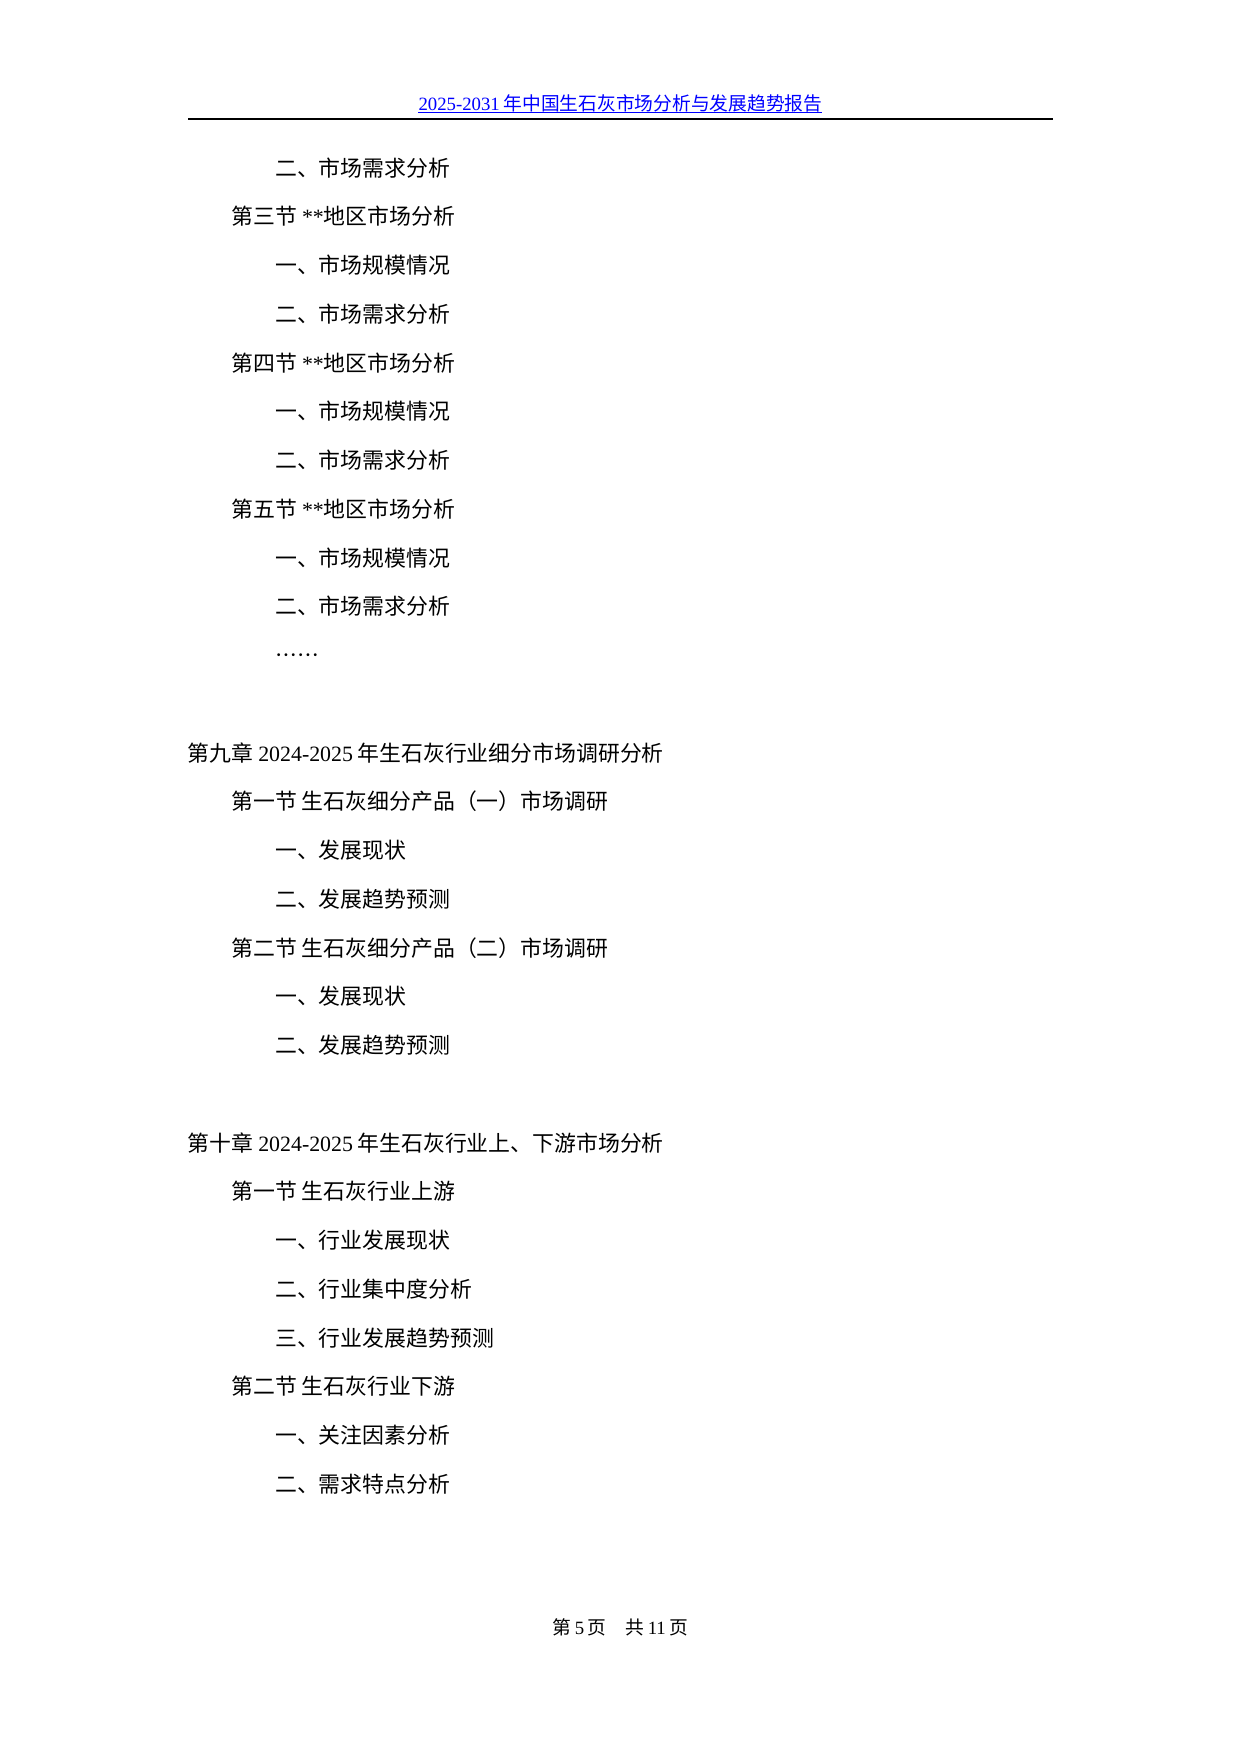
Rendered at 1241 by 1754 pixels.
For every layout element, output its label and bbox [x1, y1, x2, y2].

text [187, 150, 1053, 1499]
